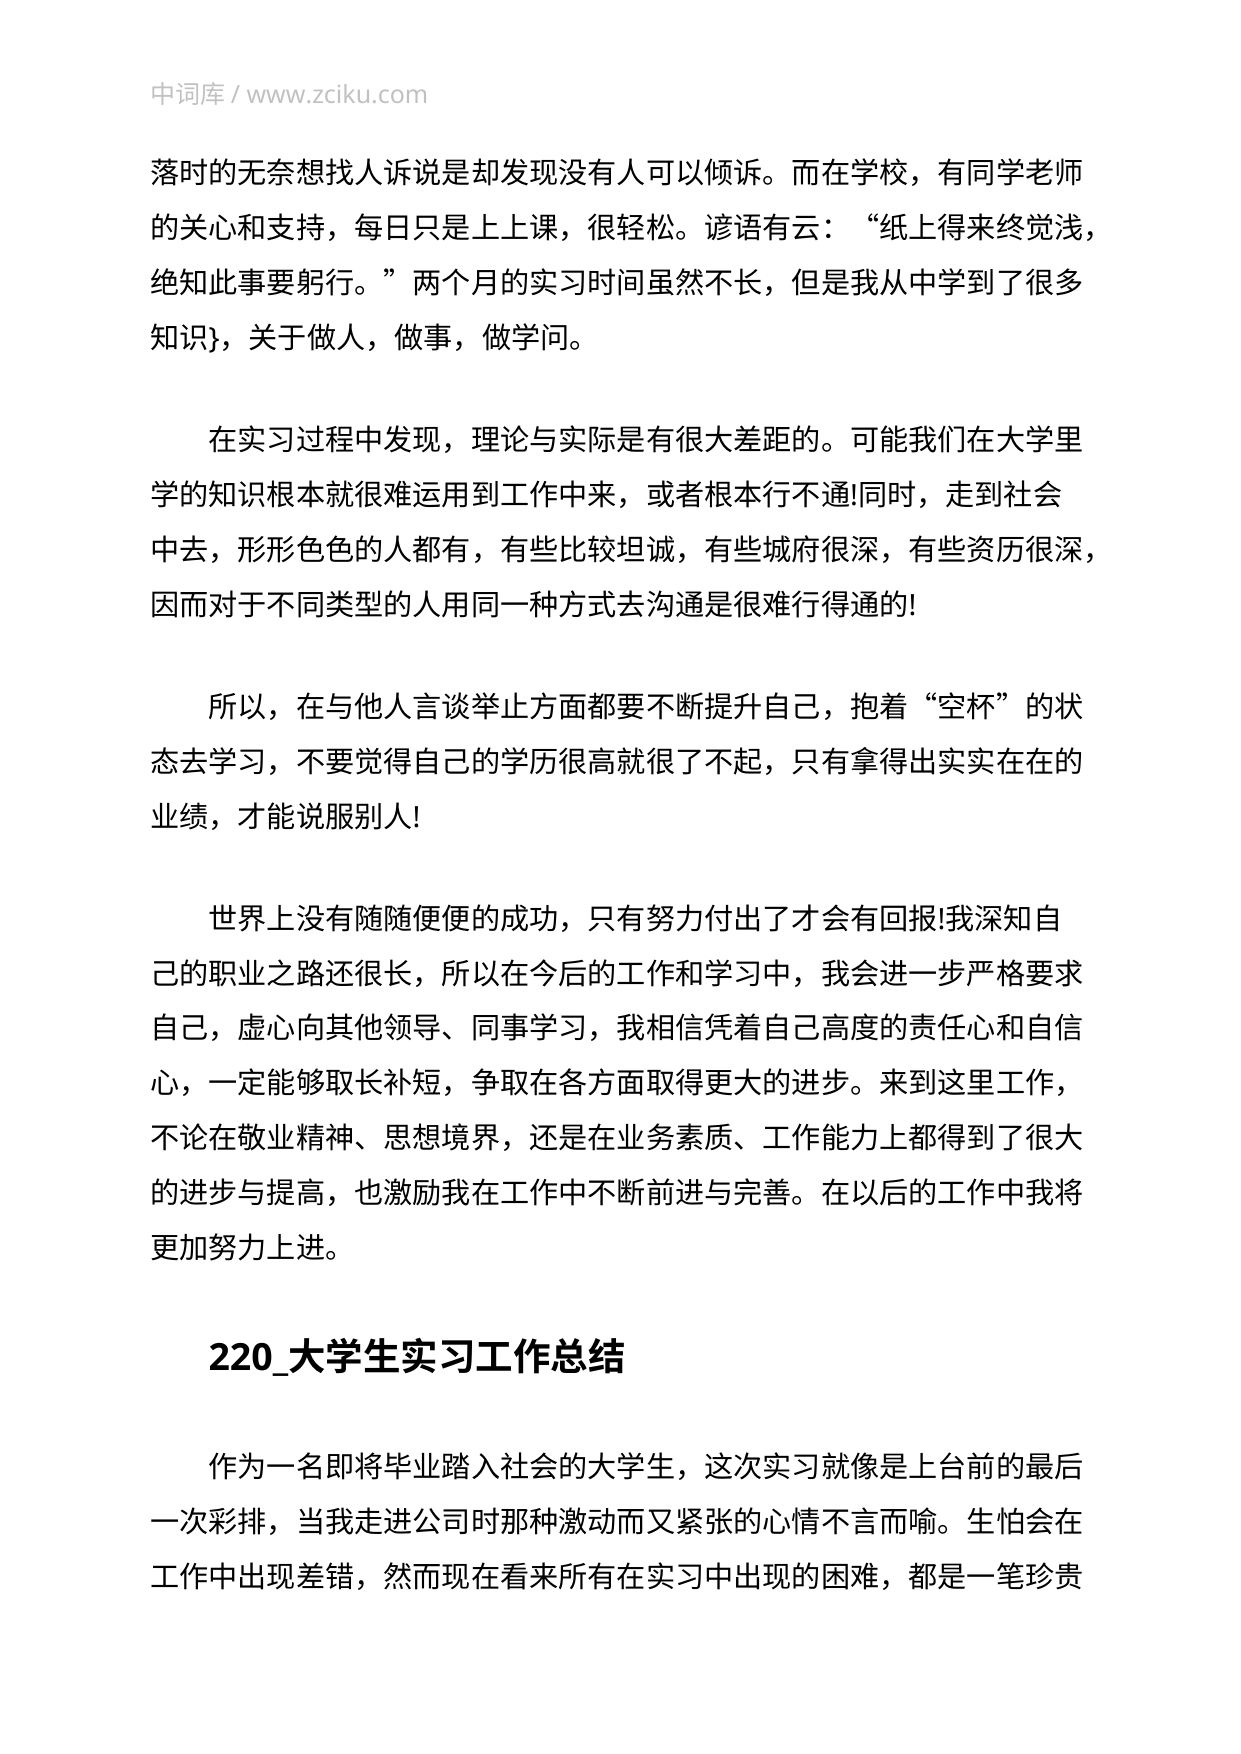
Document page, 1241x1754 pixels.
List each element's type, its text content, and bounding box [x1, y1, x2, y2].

text 世界上没有随随便便的成功，只有努力付出了才会有回报!我深知自己的职业之路还很长，所以在今后的工作和学习中，我会进一步严格要求自己，虚心向其他领导、同事学习，我相信凭着自己高度的责任心和自信心，一定能够取长补短，争取在各方面取得更大的进步。来到这里工作，不论在敬业精神、思想境界，还是在业务素质、工作能力上都得到了很大的进步与提高，也激励我在工作中不断前进与完善。在以后的工作中我将更加努力上进。 [150, 895, 1090, 1267]
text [150, 1444, 1090, 1596]
text 在实习过程中发现，理论与实际是有很大差距的。可能我们在大学里学的知识根本就很难运用到工作中来，或者根本行不通!同时，走到社会中去，形形色色的人都有，有些比较坦诚，有些城府很深，有些资历很深，因而对于不同类型的人用同一种方式去沟通是很难行得通的! [150, 417, 1090, 624]
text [150, 150, 1090, 357]
text 所以，在与他人言谈举止方面都要不断提升自己，抱着“空杯”的状态去学习，不要觉得自己的学历很高就很了不起，只有拿得出实实在在的业绩，才能说服别人! [150, 683, 1090, 836]
text 220_大学生实习工作总结 [150, 1326, 1090, 1381]
